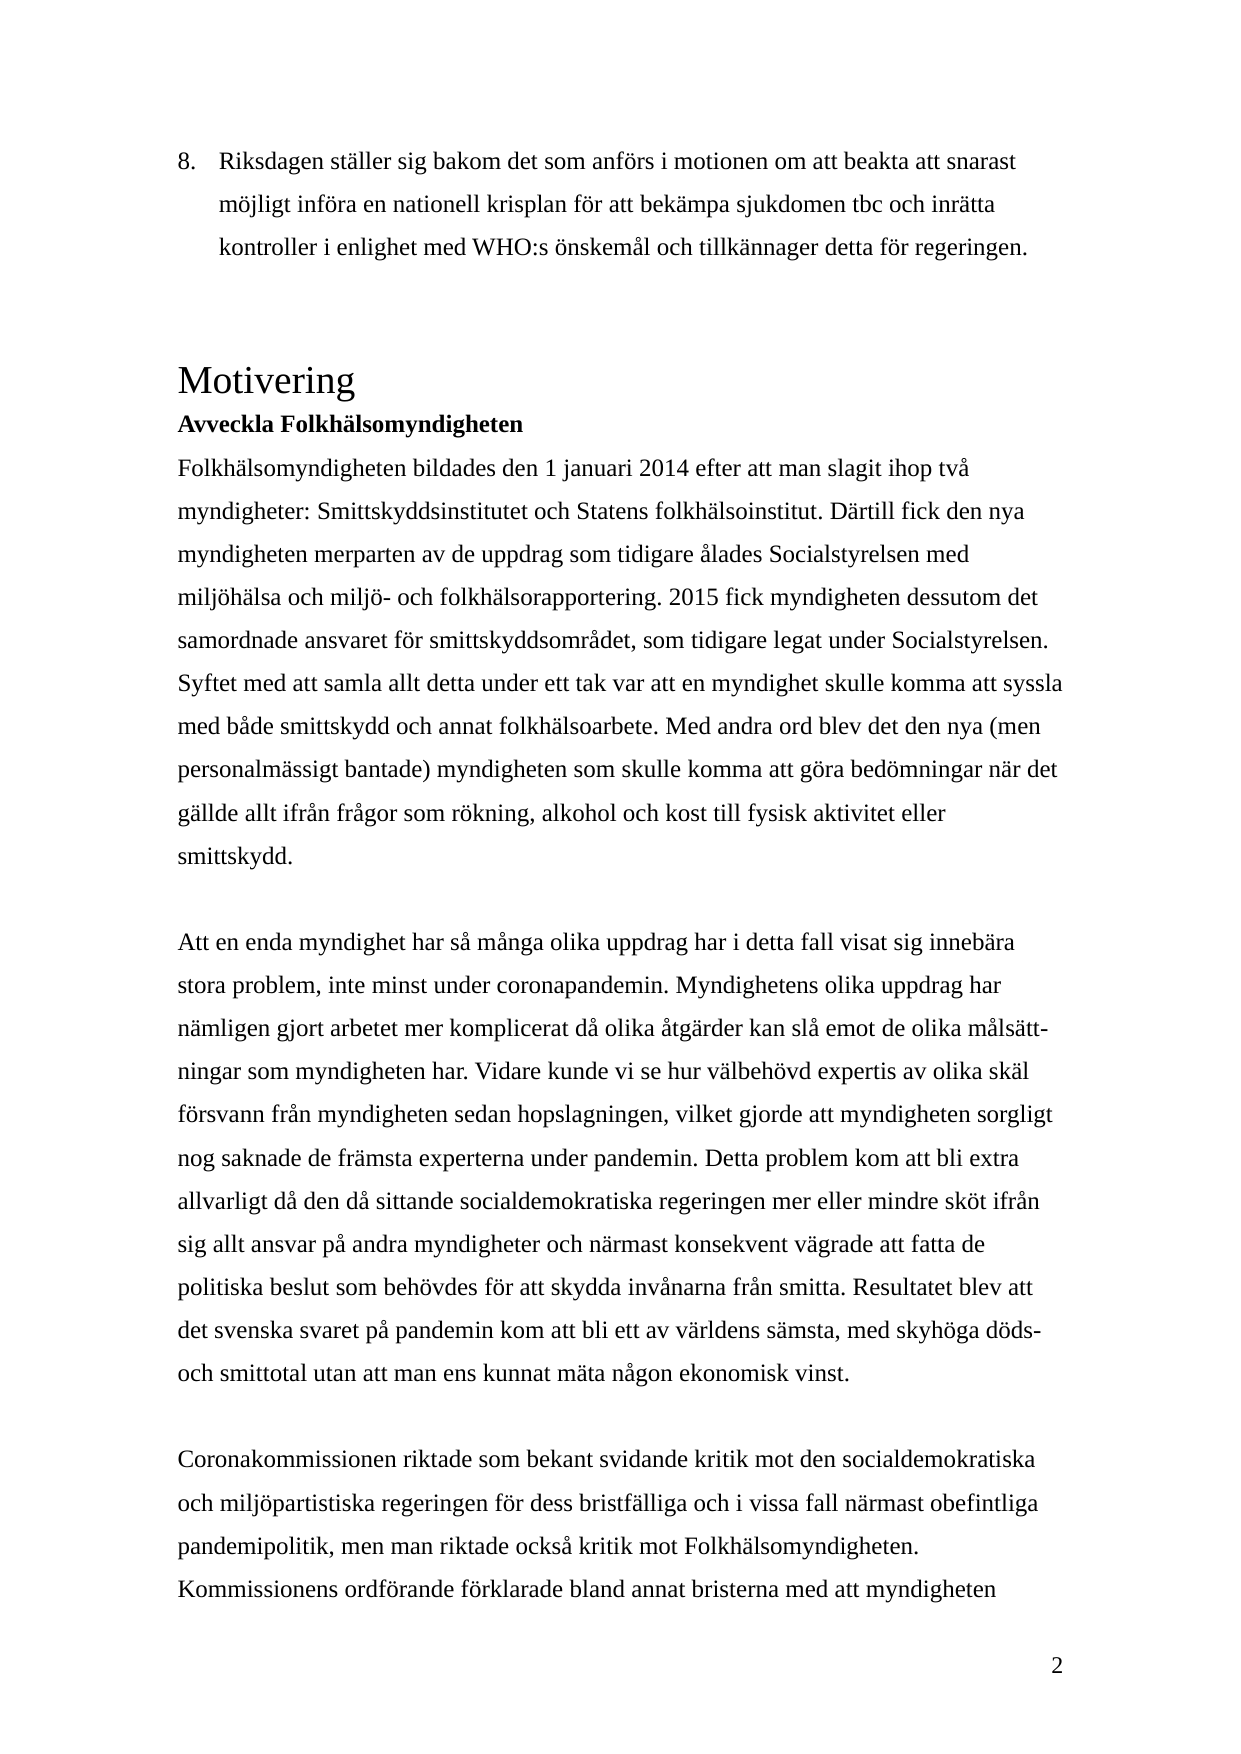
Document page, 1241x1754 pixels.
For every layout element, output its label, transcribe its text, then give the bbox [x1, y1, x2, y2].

text Att en enda myndighet har så många olika uppdrag har i detta fall visat sig innebära stora problem, inte minst under coronapandemin. Myndighetens olika uppdrag har nämligen gjort arbetet mer komplicerat då olika åtgärder kan slå emot de olika målsättningar som myndigheten har. Vidare kunde vi se hur välbehövd expertis av olika skäl försvann från myndigheten sedan hopslagningen, vilket gjorde att myndigheten sorgligt nog saknade de främsta experterna under pandemin. Detta problem kom att bli extra allvarligt då den då sittande socialdemokratiska regeringen mer eller mindre sköt ifrån sig allt ansvar på andra myndigheter och närmast konsekvent vägrade att fatta de politiska beslut som behövdes för att skydda invånarna från smitta. Resultatet blev att det svenska svaret på pandemin kom att bli ett av världens sämsta, med skyhöga döds- och smittotal utan att man ens kunnat mäta någon ekonomisk vinst. [177, 927, 1063, 1387]
text Folkhälsomyndigheten bildades den 1 januari 2014 efter att man slagit ihop två myndigheter: Smittskyddsinstitutet och Statens folkhälsoinstitut. Därtill fick den nya myndigheten merparten av de uppdrag som tidigare ålades Socialstyrelsen med miljöhälsa och miljö- och folkhälsorapportering. 2015 fick myndigheten dessutom det samordnade ansvaret för smittskyddsområdet, som tidigare legat under Socialstyrelsen. Syftet med att samla allt detta under ett tak var att en myndighet skulle komma att syssla med både smittskydd och annat folkhälsoarbete. Med andra ord blev det den nya (men personalmässigt bantade) myndigheten som skulle komma att göra bedömningar när det gällde allt ifrån frågor som rökning, alkohol och kost till fysisk aktivitet eller smittskydd. [177, 453, 1063, 869]
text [177, 1444, 1063, 1603]
text Avveckla Folkhälsomyndigheten [177, 409, 1063, 438]
